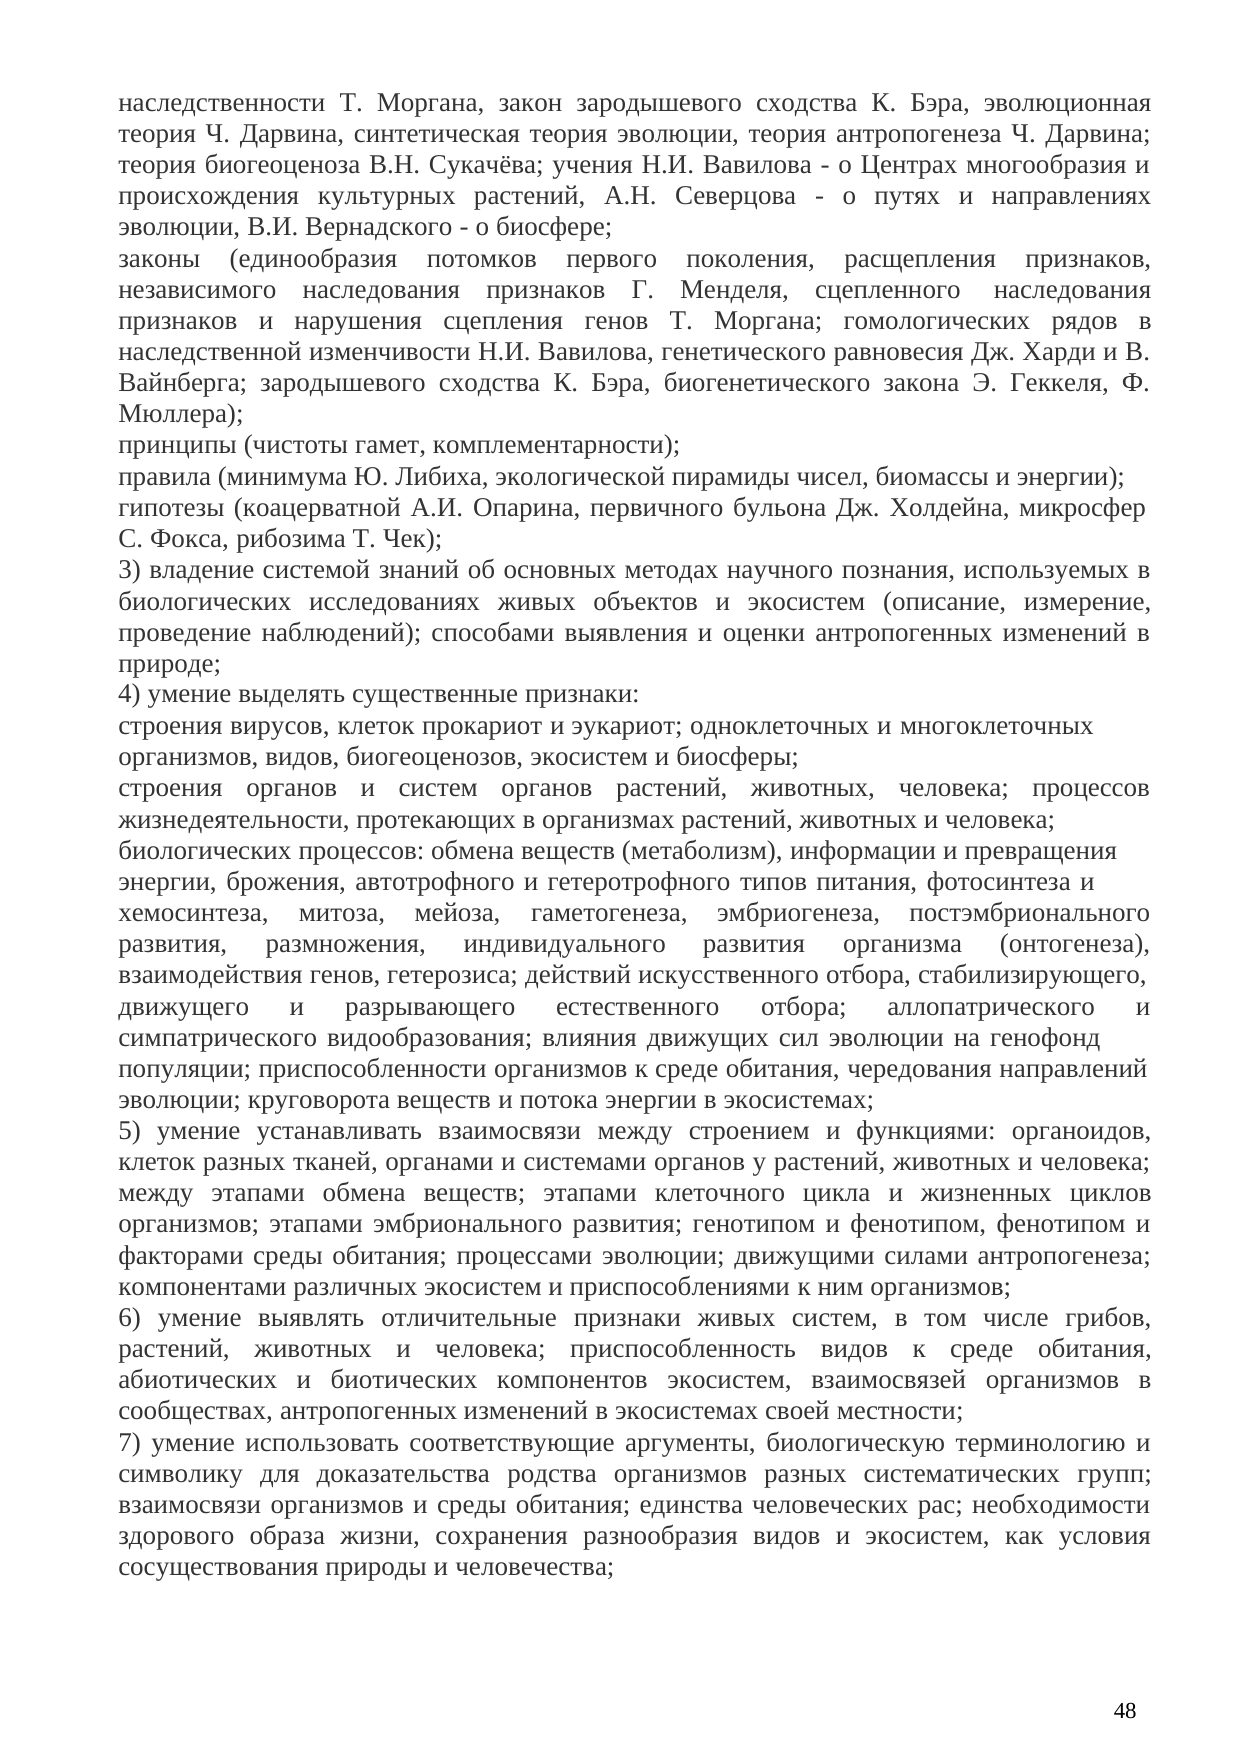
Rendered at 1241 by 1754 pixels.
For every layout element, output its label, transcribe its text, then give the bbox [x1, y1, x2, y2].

list владение системой знаний об основных методах научного познания, используемых в биологических исследованиях живых объектов и экосистем (описание, измерение, проведение наблюдений); способами выявления и оценки антропогенных изменений в природе; [118, 553, 1151, 678]
text наследственности Т. Моргана, закон зародышевого сходства К. Бэра, эволюционная теория Ч. Дарвина, синтетическая теория эволюции, теория антропогенеза Ч. Дарвина; теория биогеоценоза В.Н. Сукачёва; учения Н.И. Вавилова - о Центрах многообразия и происхождения культурных растений, А.Н. Северцова - о путях и направлениях эволюции, В.И. Вернадского - о биосфере; [118, 86, 1152, 242]
list умение выявлять отличительные признаки живых систем, в том числе грибов, растений, животных и человека; приспособленность видов к среде обитания, абиотических и биотических компонентов экосистем, взаимосвязей организмов в сообществах, антропогенных изменений в экосистемах своей местности; [118, 1301, 1152, 1426]
text строения органов и систем органов растений, животных, человека; процессов жизнедеятельности, протекающих в организмах растений, животных и человека; биологических процессов: обмена веществ (метаболизм), информации и превращения энергии, брожения, автотрофного и гетеротрофного типов питания, фотосинтеза и хемосинтеза, митоза, мейоза, гаметогенеза, эмбриогенеза, постэмбрионального развития, размножения, индивидуального развития организма (онтогенеза), взаимодействия генов, гетерозиса; действий искусственного отбора, стабилизирующего, движущего и разрывающего естественного отбора; аллопатрического и симпатрического видообразования; влияния движущих сил эволюции на генофонд популяции; приспособленности организмов к среде обитания, чередования направлений эволюции; круговорота веществ и потока энергии в экосистемах; [118, 772, 1152, 1114]
text принципы (чистоты гамет, комплементарности); [118, 429, 1215, 459]
list умение использовать соответствующие аргументы, биологическую терминологию и символику для доказательства родства организмов разных систематических групп; взаимосвязи организмов и среды обитания; единства человеческих рас; необходимости здорового образа жизни, сохранения разнообразия видов и экосистем, как условия сосуществования природы и человечества; [118, 1426, 1152, 1581]
list умение выделять существенные признаки: [118, 678, 1215, 709]
text строения вирусов, клеток прокариот и эукариот; одноклеточных и многоклеточных организмов, видов, биогеоценозов, экосистем и биосферы; [118, 709, 1215, 771]
list умение устанавливать взаимосвязи между строением и функциями: органоидов, клеток разных тканей, органами и системами органов у растений, животных и человека; между этапами обмена веществ; этапами клеточного цикла и жизненных циклов организмов; этапами эмбрионального развития; генотипом и фенотипом, фенотипом и факторами среды обитания; процессами эволюции; движущими силами антропогенеза; компонентами различных экосистем и приспособлениями к ним организмов; [118, 1114, 1152, 1301]
text законы (единообразия потомков первого поколения, расщепления признаков, независимого наследования признаков Г. Менделя, сцепленного наследования признаков и нарушения сцепления генов Т. Моргана; гомологических рядов в наследственной изменчивости Н.И. Вавилова, генетического равновесия Дж. Харди и В. Вайнберга; зародышевого сходства К. Бэра, биогенетического закона Э. Геккеля, Ф. Мюллера); [118, 242, 1151, 429]
text правила (минимума Ю. Либиха, экологической пирамиды чисел, биомассы и энергии); гипотезы (коацерватной А.И. Опарина, первичного бульона Дж. Холдейна, микросфер С. Фокса, рибозима Т. Чек); [118, 460, 1152, 553]
